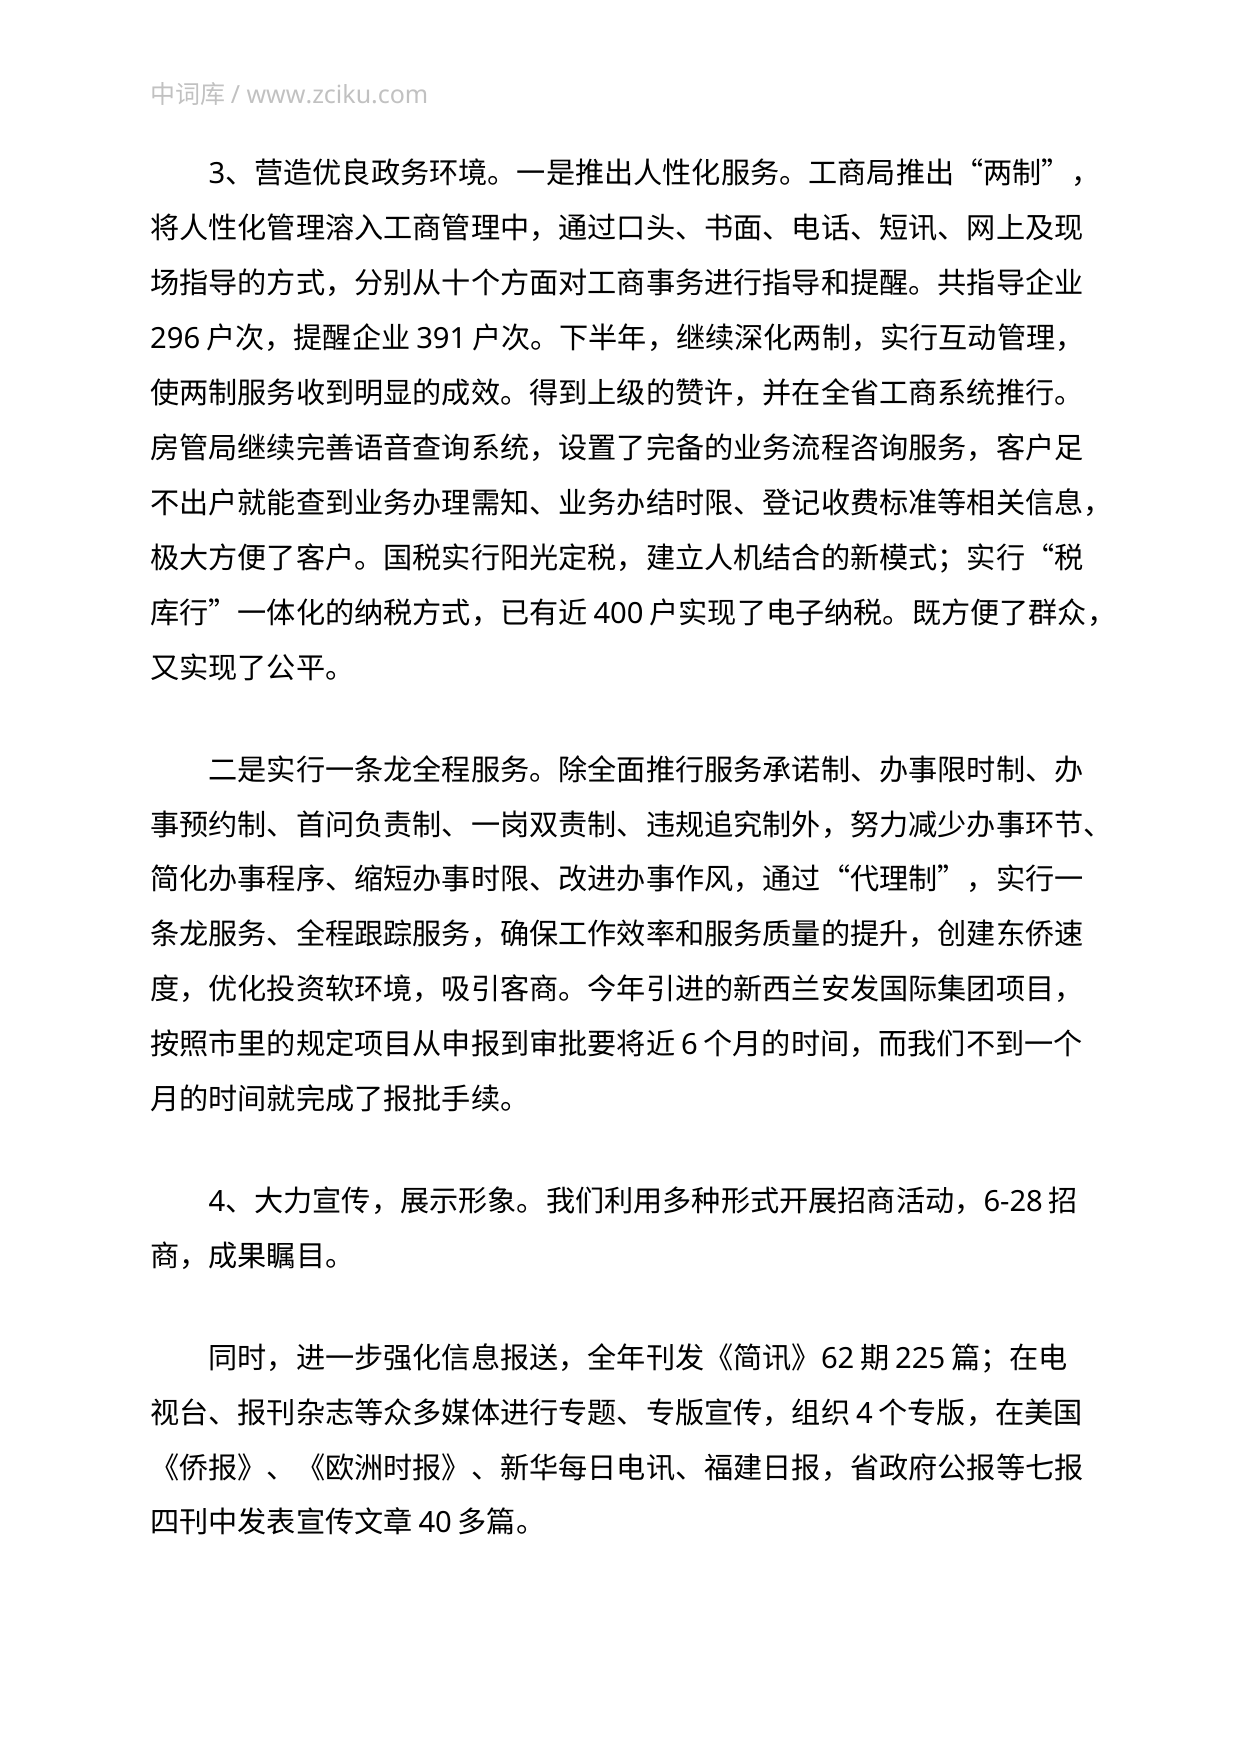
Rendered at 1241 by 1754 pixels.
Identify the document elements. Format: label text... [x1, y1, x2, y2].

text 二是实行一条龙全程服务。除全面推行服务承诺制、办事限时制、办事预约制、首问负责制、一岗双责制、违规追究制外，努力减少办事环节、简化办事程序、缩短办事时限、改进办事作风，通过“代理制”，实行一条龙服务、全程跟踪服务，确保工作效率和服务质量的提升，创建东侨速度，优化投资软环境，吸引客商。今年引进的新西兰安发国际集团项目，按照市里的规定项目从申报到审批要将近6个月的时间，而我们不到一个月的时间就完成了报批手续。 [150, 746, 1090, 1118]
text 4、大力宣传，展示形象。我们利用多种形式开展招商活动，6-28招商，成果瞩目。 [150, 1177, 1090, 1275]
text 3、营造优良政务环境。一是推出人性化服务。工商局推出“两制”，将人性化管理溶入工商管理中，通过口头、书面、电话、短讯、网上及现场指导的方式，分别从十个方面对工商事务进行指导和提醒。共指导企业296户次，提醒企业391户次。下半年，继续深化两制，实行互动管理，使两制服务收到明显的成效。得到上级的赞许，并在全省工商系统推行。房管局继续完善语音查询系统，设置了完备的业务流程咨询服务，客户足不出户就能查到业务办理需知、业务办结时限、登记收费标准等相关信息，极大方便了客户。国税实行阳光定税，建立人机结合的新模式；实行“税库行”一体化的纳税方式，已有近400户实现了电子纳税。既方便了群众，又实现了公平。 [150, 150, 1090, 687]
text 同时，进一步强化信息报送，全年刊发《简讯》62期225篇；在电视台、报刊杂志等众多媒体进行专题、专版宣传，组织4个专版，在美国《侨报》、《欧洲时报》、新华每日电讯、福建日报，省政府公报等七报四刊中发表宣传文章40多篇。 [150, 1334, 1090, 1541]
